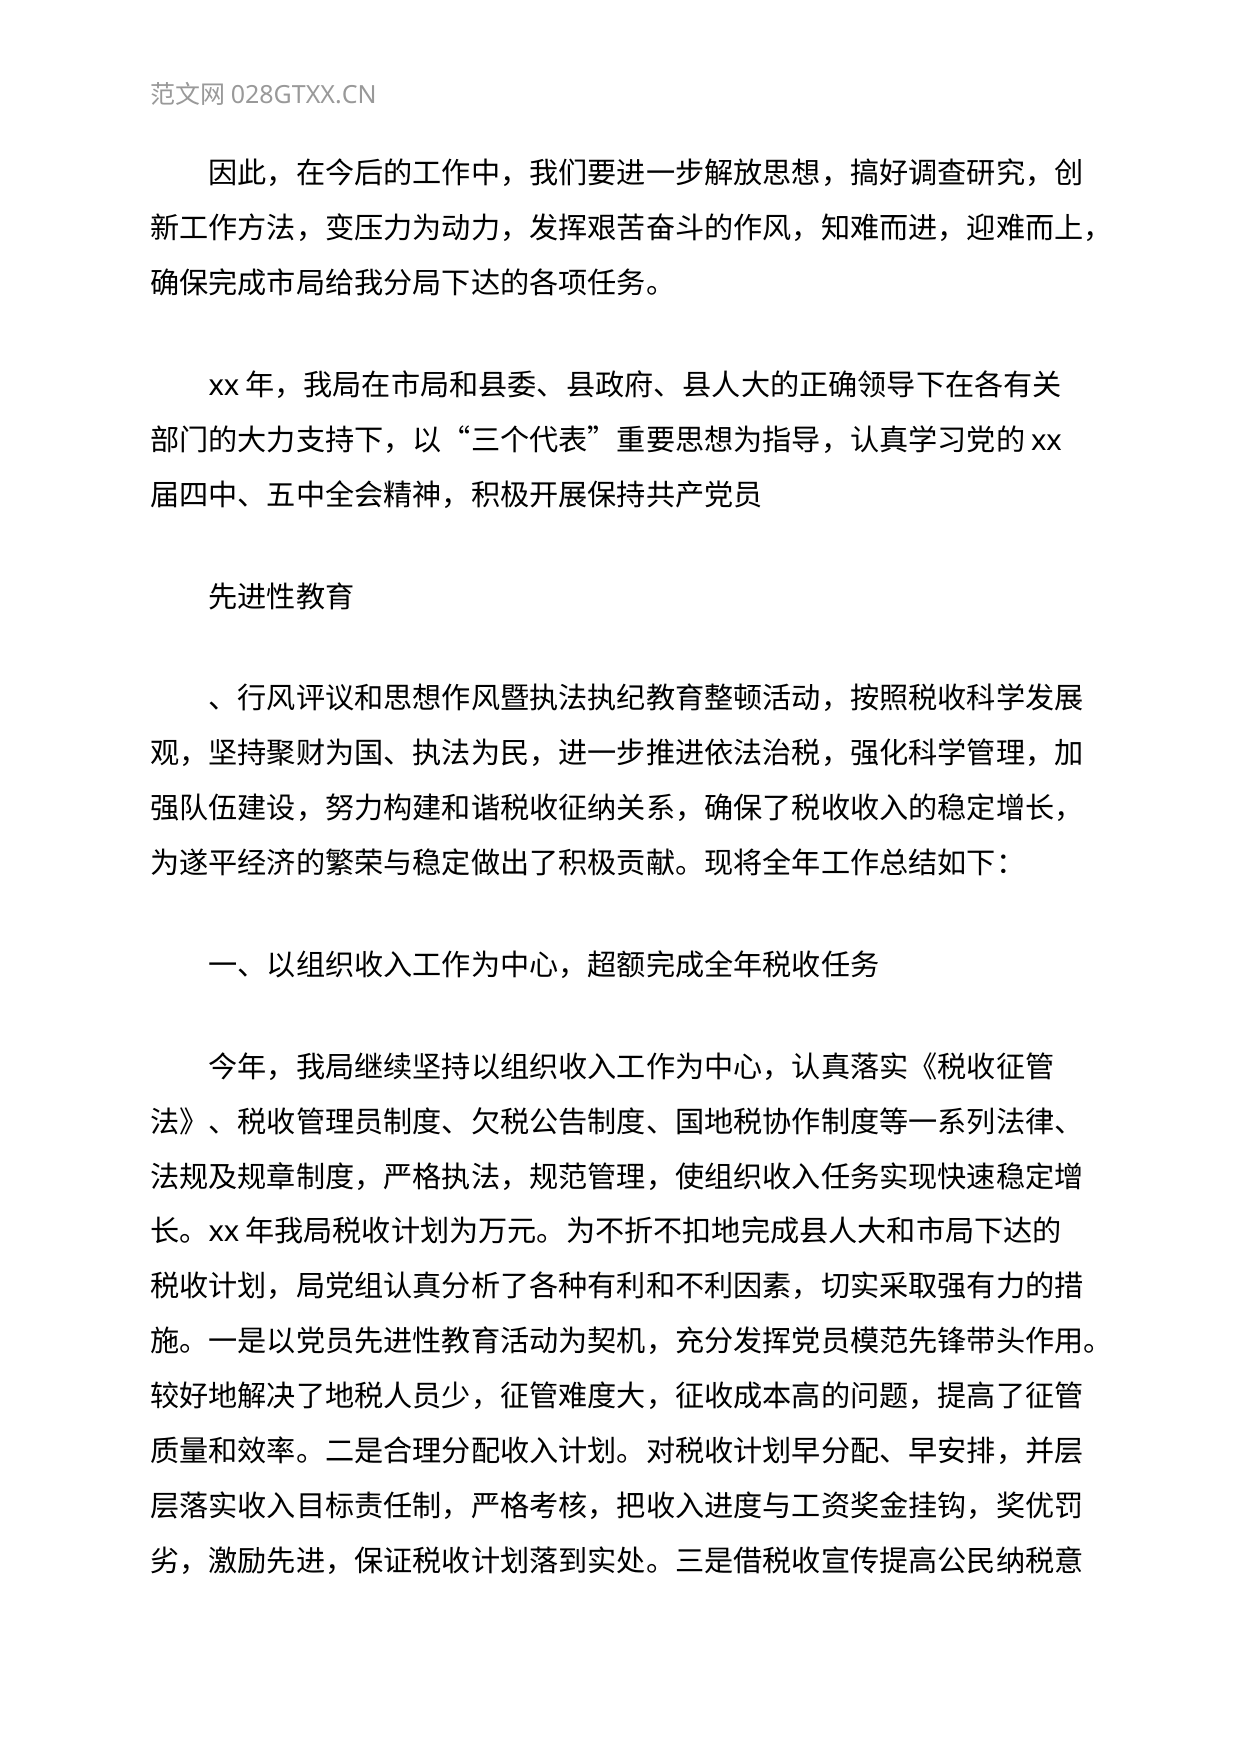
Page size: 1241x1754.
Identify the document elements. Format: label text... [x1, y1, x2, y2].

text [150, 1043, 1090, 1580]
text 因此，在今后的工作中，我们要进一步解放思想，搞好调查研究，创新工作方法，变压力为动力，发挥艰苦奋斗的作风，知难而进，迎难而上，确保完成市局给我分局下达的各项任务。 [150, 150, 1090, 302]
text 、行风评议和思想作风暨执法执纪教育整顿活动，按照税收科学发展观，坚持聚财为国、执法为民，进一步推进依法治税，强化科学管理，加强队伍建设，努力构建和谐税收征纳关系，确保了税收收入的稳定增长，为遂平经济的繁荣与稳定做出了积极贡献。现将全年工作总结如下： [150, 675, 1090, 882]
text xx年，我局在市局和县委、县政府、县人大的正确领导下在各有关部门的大力支持下，以“三个代表”重要思想为指导，认真学习党的xx届四中、五中全会精神，积极开展保持共产党员 [150, 362, 1090, 514]
text 一、以组织收入工作为中心，超额完成全年税收任务 [150, 942, 1090, 984]
text 先进性教育 [150, 573, 1090, 616]
